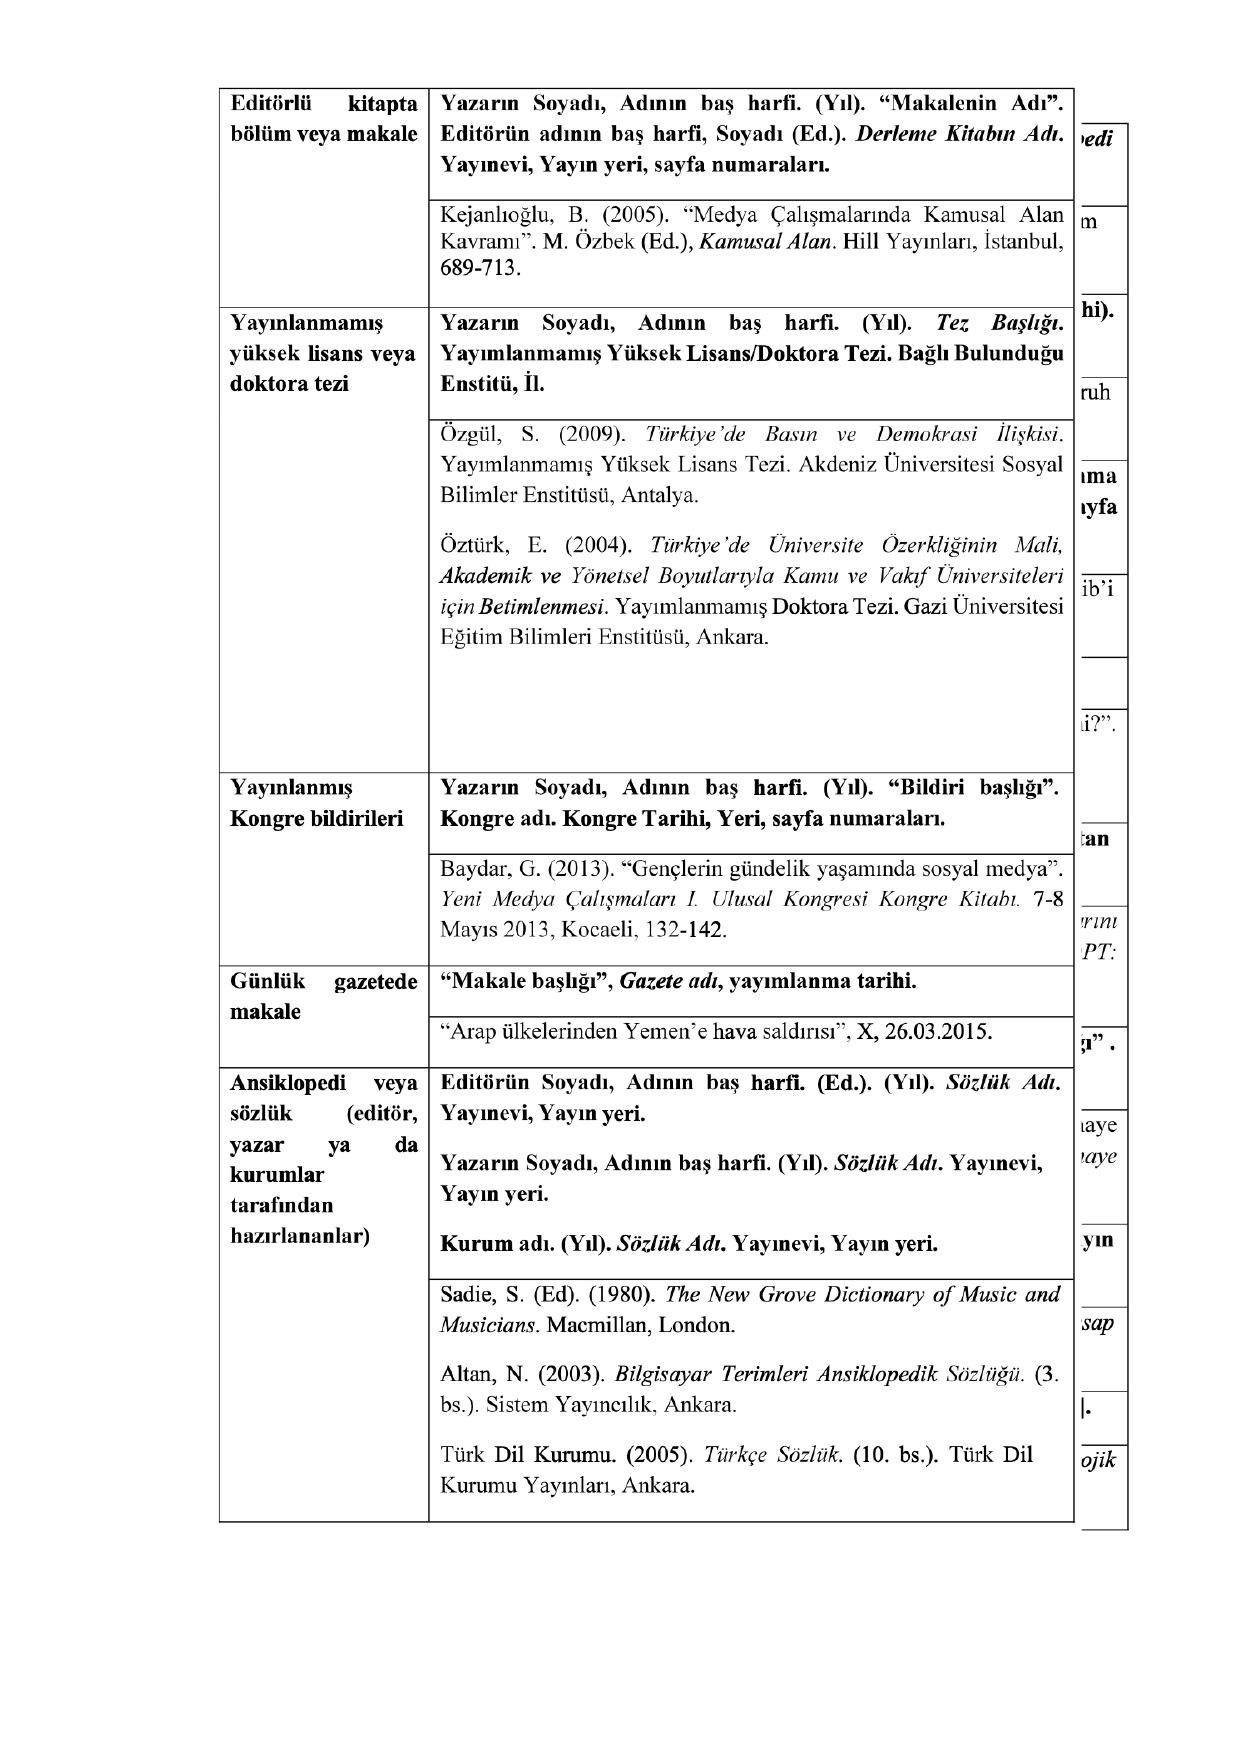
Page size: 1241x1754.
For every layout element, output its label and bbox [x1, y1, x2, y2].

picture [205, 75, 1136, 1553]
